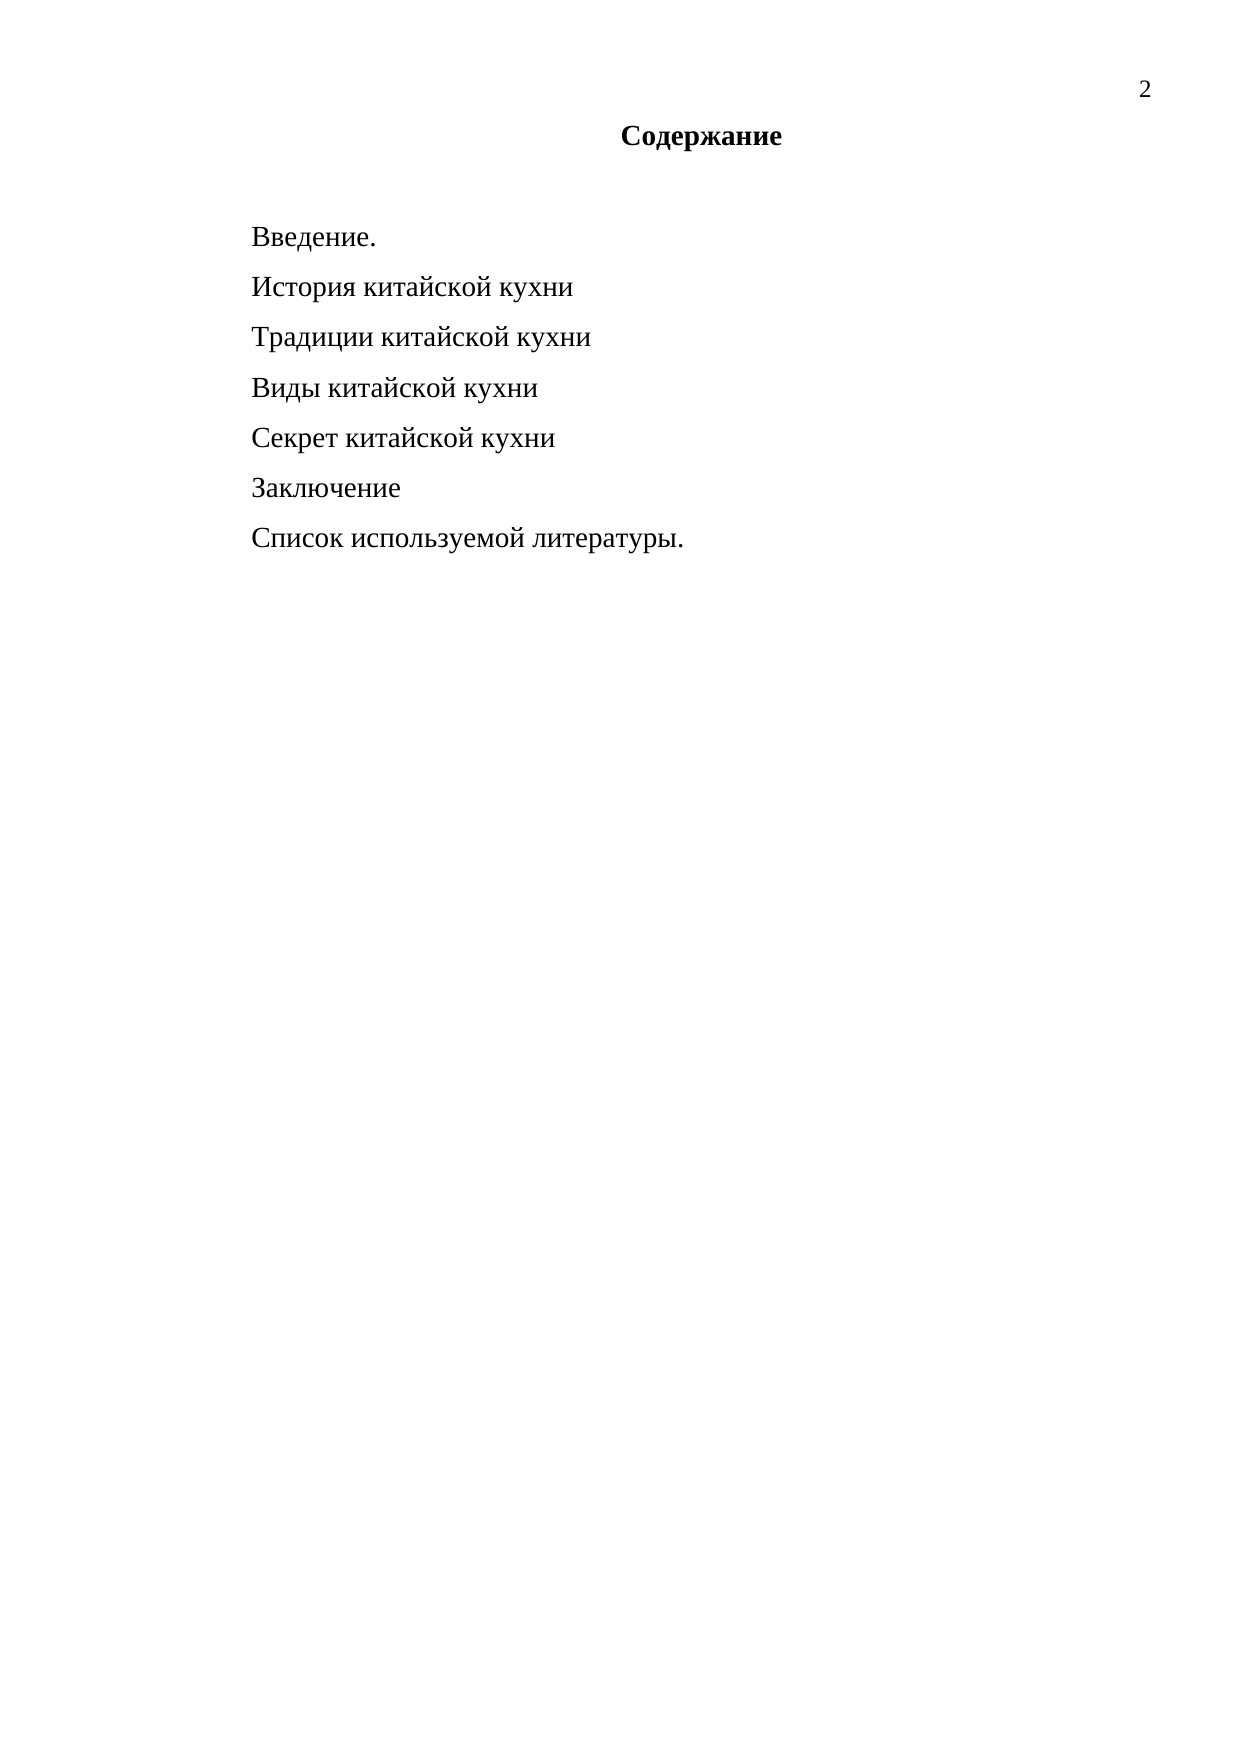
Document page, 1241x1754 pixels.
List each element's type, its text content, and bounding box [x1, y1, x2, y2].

text Список используемой литературы. 15 [177, 521, 1152, 554]
text Содержание [177, 118, 1152, 152]
text Секрет китайской кухни 11 [177, 420, 1152, 453]
text Введение. 3 [177, 219, 1152, 252]
text Традиции китайской кухни 5 [177, 319, 1152, 353]
text Заключение 14 [177, 470, 1152, 504]
text Виды китайской кухни 9 [177, 370, 1152, 403]
text История китайской кухни 4 [177, 269, 1152, 303]
